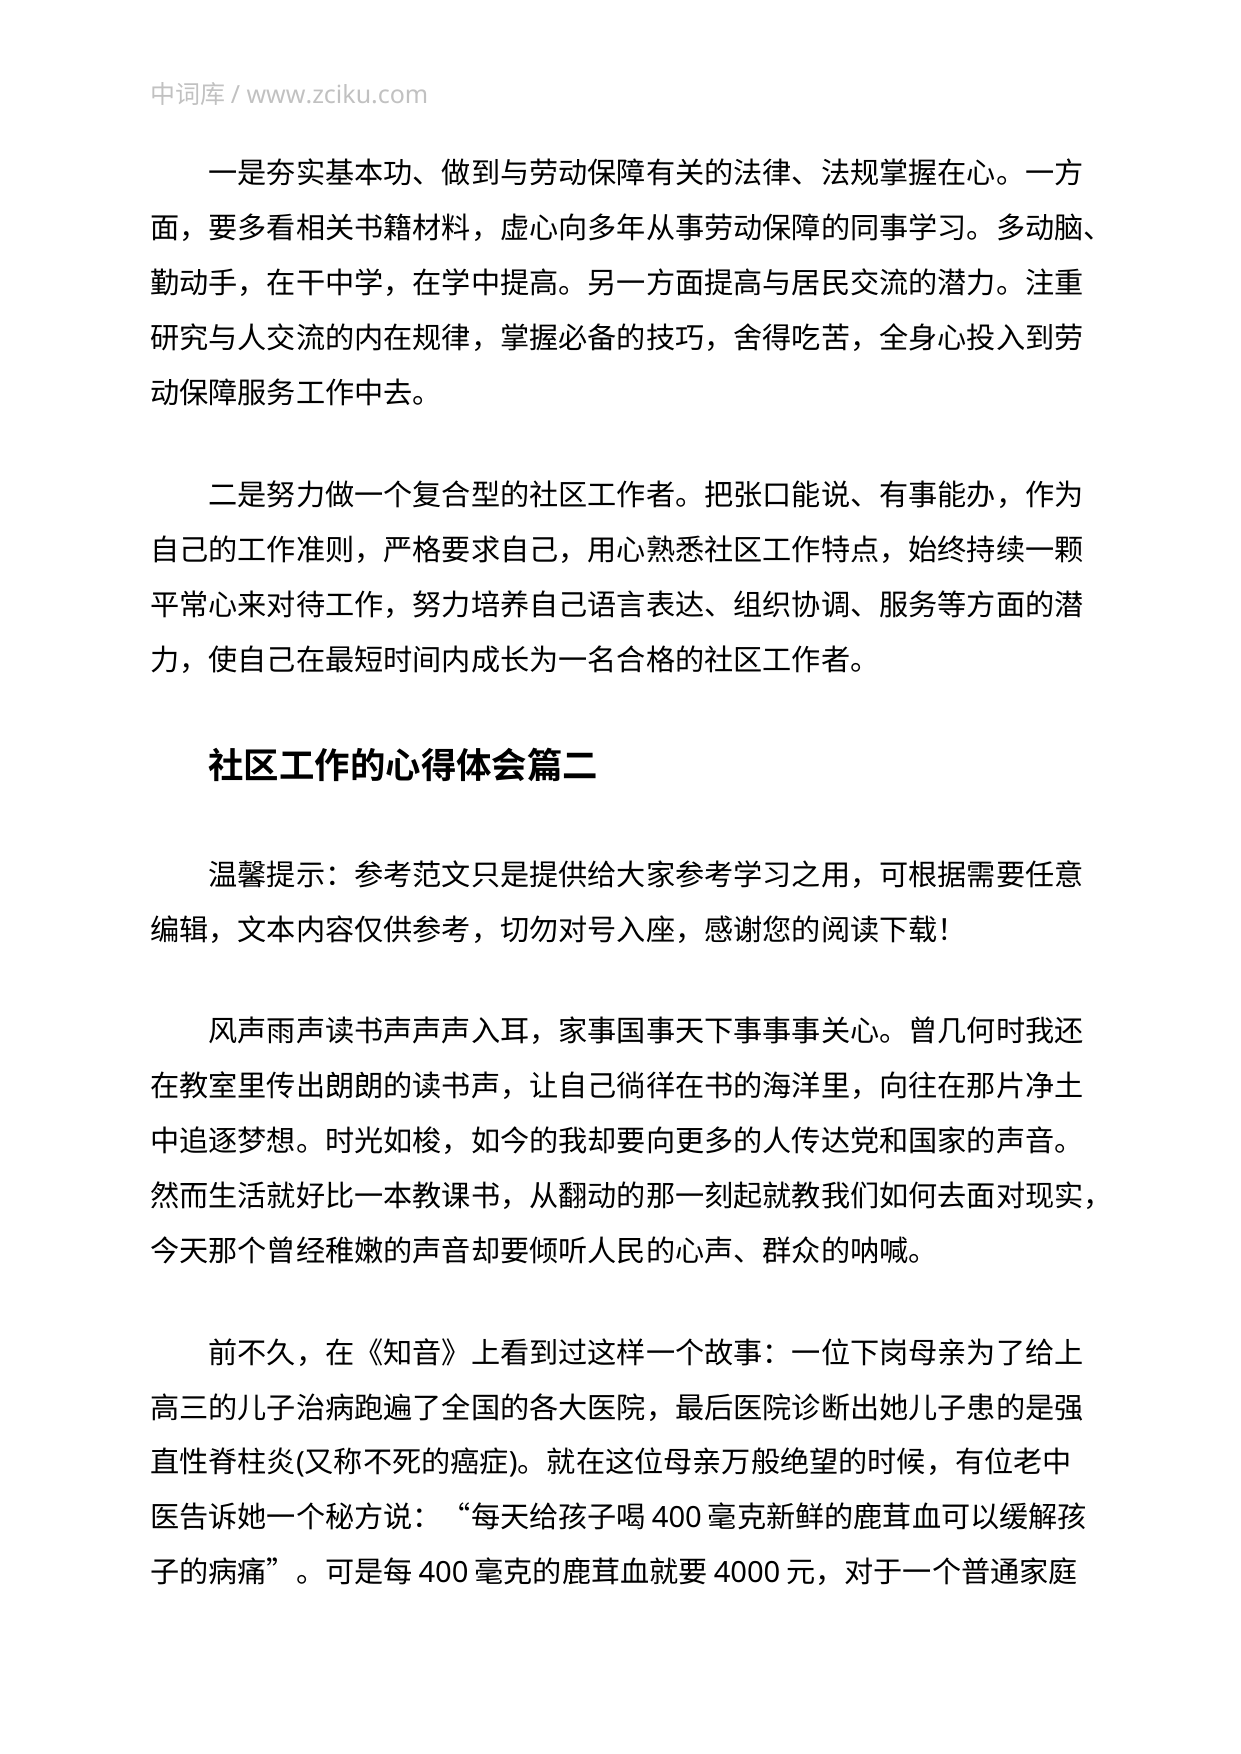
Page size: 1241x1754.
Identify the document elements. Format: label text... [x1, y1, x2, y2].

text 社区工作的心得体会篇二 [150, 738, 1090, 789]
text 风声雨声读书声声声入耳，家事国事天下事事事关心。曾几何时我还在教室里传出朗朗的读书声，让自己徜徉在书的海洋里，向往在那片净土中追逐梦想。时光如梭，如今的我却要向更多的人传达党和国家的声音。然而生活就好比一本教课书，从翻动的那一刻起就教我们如何去面对现实，今天那个曾经稚嫩的声音却要倾听人民的心声、群众的呐喊。 [150, 1008, 1090, 1270]
text 二是努力做一个复合型的社区工作者。把张口能说、有事能办，作为自己的工作准则，严格要求自己，用心熟悉社区工作特点，始终持续一颗平常心来对待工作，努力培养自己语言表达、组织协调、服务等方面的潜力，使自己在最短时间内成长为一名合格的社区工作者。 [150, 471, 1090, 678]
text 一是夯实基本功、做到与劳动保障有关的法律、法规掌握在心。一方面，要多看相关书籍材料，虚心向多年从事劳动保障的同事学习。多动脑、勤动手，在干中学，在学中提高。另一方面提高与居民交流的潜力。注重研究与人交流的内在规律，掌握必备的技巧，舍得吃苦，全身心投入到劳动保障服务工作中去。 [150, 150, 1090, 412]
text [150, 1329, 1090, 1591]
text 温馨提示：参考范文只是提供给大家参考学习之用，可根据需要任意编辑，文本内容仅供参考，切勿对号入座，感谢您的阅读下载！ [150, 851, 1090, 948]
